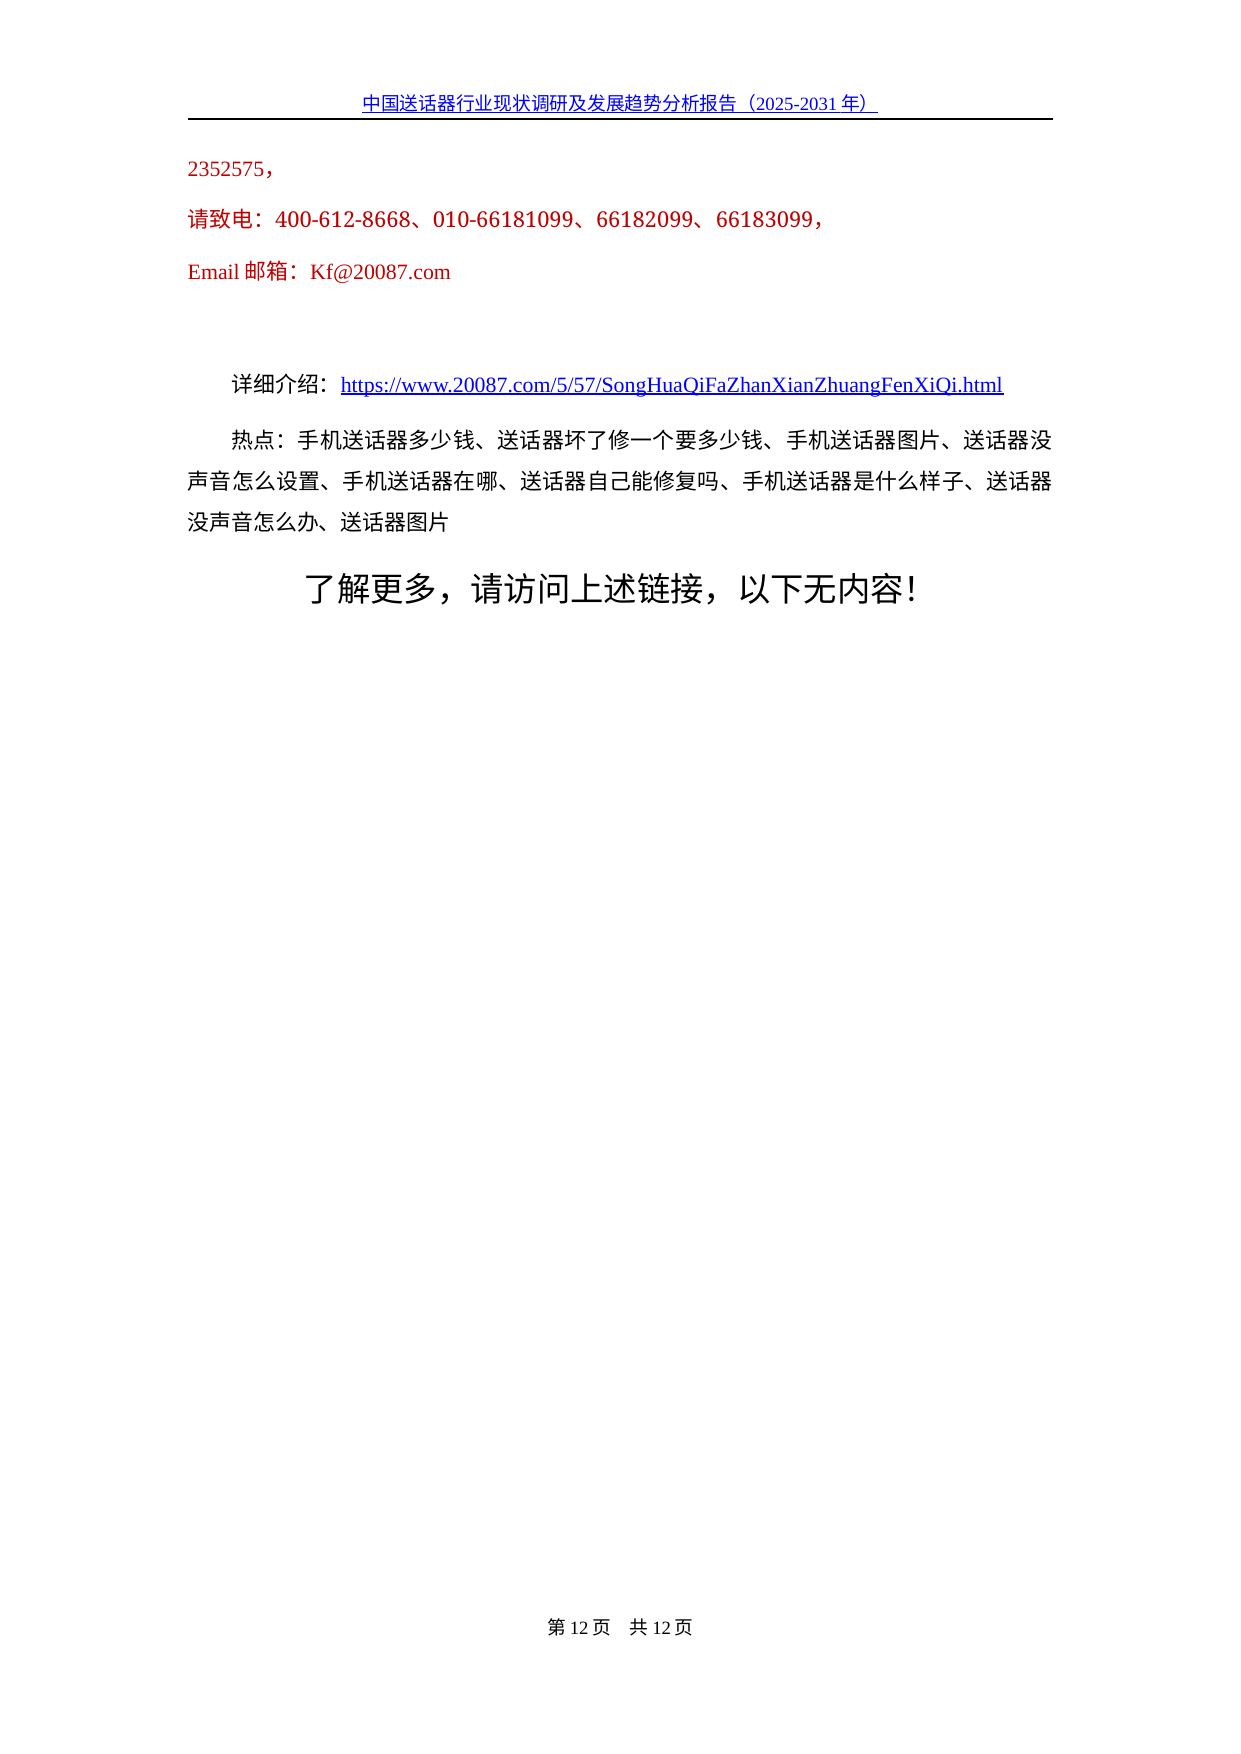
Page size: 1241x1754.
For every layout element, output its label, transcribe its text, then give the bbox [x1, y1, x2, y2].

text Email邮箱：Kf@20087.com [187, 253, 1053, 286]
title 了解更多，请访问上述链接，以下无内容！ [187, 554, 1053, 619]
text 请致电：400-612-8668、010-66181099、66182099、66183099， [187, 202, 1053, 234]
text 热点：手机送话器多少钱、送话器坏了修一个要多少钱、手机送话器图片、送话器没声音怎么设置、手机送话器在哪、送话器自己能修复吗、手机送话器是什么样子、送话器没声音怎么办、送话器图片 [187, 423, 1053, 537]
text 详细介绍：https://www.20087.com/5/57/SongHuaQiFaZhanXianZhuangFenXiQi.html [187, 366, 1053, 399]
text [187, 150, 1053, 183]
